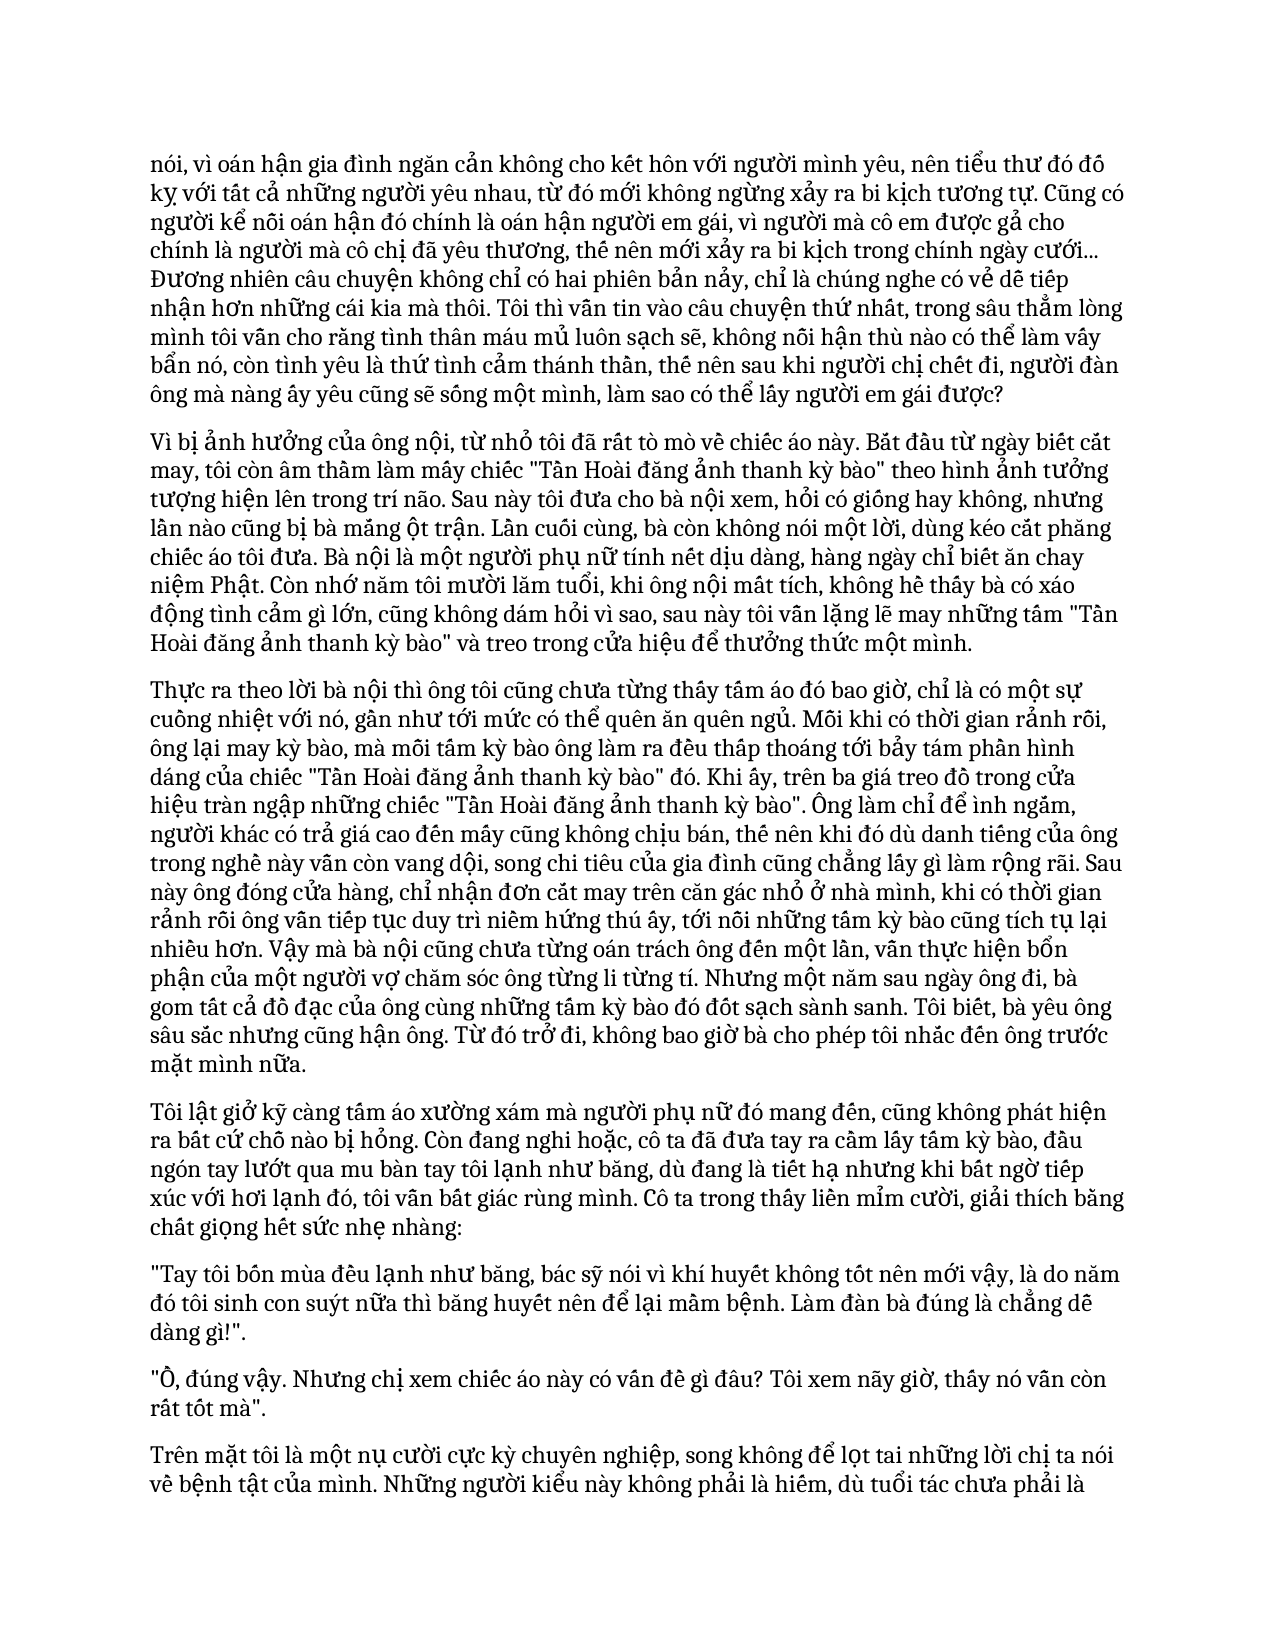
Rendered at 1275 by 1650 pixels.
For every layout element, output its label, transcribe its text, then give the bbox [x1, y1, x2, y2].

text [150, 150, 1125, 409]
text Tôi lật giở kỹ càng tấm áo xường xám mà người phụ nữ đó mang đến, cũng không phát hiện ra bất cứ chỗ nào bị hỏng. Còn đang nghi hoặc, cô ta đã đưa tay ra cầm lấy tấm kỳ bào, đầu ngón tay lướt qua mu bàn tay tôi lạnh như băng, dù đang là tiết hạ nhưng khi bất ngờ tiếp xúc với hơi lạnh đó, tôi vẫn bất giác rùng mình. Cô ta trong thấy liền mỉm cười, giải thích bằng chất giọng hết sức nhẹ nhàng: [150, 1097, 1125, 1241]
text "Ồ, đúng vậy. Nhưng chị xem chiếc áo này có vấn đề gì đâu? Tôi xem nãy giờ, thấy nó vẫn còn rất tốt mà". [150, 1365, 1125, 1422]
text Thực ra theo lời bà nội thì ông tôi cũng chưa từng thấy tấm áo đó bao giờ, chỉ là có một sự cuồng nhiệt với nó, gần như tới mức có thể quên ăn quên ngủ. Mỗi khi có thời gian rảnh rỗi, ông lại may kỳ bào, mà mỗi tấm kỳ bào ông làm ra đều thấp thoáng tới bảy tám phần hình dáng của chiếc "Tần Hoài đăng ảnh thanh kỳ bào" đó. Khi ấy, trên ba giá treo đồ trong cửa hiệu tràn ngập những chiếc "Tần Hoài đăng ảnh thanh kỳ bào". Ông làm chỉ để ình ngắm, người khác có trả giá cao đến mấy cũng không chịu bán, thế nên khi đó dù danh tiếng của ông trong nghề này vẫn còn vang dội, song chi tiêu của gia đình cũng chẳng lấy gì làm rộng rãi. Sau này ông đóng cửa hàng, chỉ nhận đơn cắt may trên căn gác nhỏ ở nhà mình, khi có thời gian rảnh rỗi ông vẫn tiếp tục duy trì niềm hứng thú ấy, tới nỗi những tấm kỳ bào cũng tích tụ lại nhiều hơn. Vậy mà bà nội cũng chưa từng oán trách ông đến một lần, vẫn thực hiện bổn phận của một người vợ chăm sóc ông từng li từng tí. Nhưng một năm sau ngày ông đi, bà gom tất cả đồ đạc của ông cùng những tấm kỳ bào đó đốt sạch sành sanh. Tôi biết, bà yêu ông sâu sắc nhưng cũng hận ông. Từ đó trở đi, không bao giờ bà cho phép tôi nhắc đến ông trước mặt mình nữa. [150, 676, 1125, 1079]
text Vì bị ảnh hưởng của ông nội, từ nhỏ tôi đã rất tò mò về chiếc áo này. Bắt đầu từ ngày biết cắt may, tôi còn âm thầm làm mấy chiếc "Tần Hoài đăng ảnh thanh kỳ bào" theo hình ảnh tưởng tượng hiện lên trong trí não. Sau này tôi đưa cho bà nội xem, hỏi có giống hay không, nhưng lần nào cũng bị bà mắng ột trận. Lần cuối cùng, bà còn không nói một lời, dùng kéo cắt phăng chiếc áo tôi đưa. Bà nội là một người phụ nữ tính nết dịu dàng, hàng ngày chỉ biết ăn chay niệm Phật. Còn nhớ năm tôi mười lăm tuổi, khi ông nội mất tích, không hề thấy bà có xáo động tình cảm gì lớn, cũng không dám hỏi vì sao, sau này tôi vẫn lặng lẽ may những tấm "Tần Hoài đăng ảnh thanh kỳ bào" và treo trong cửa hiệu để thưởng thức một mình. [150, 427, 1125, 657]
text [150, 1441, 1125, 1499]
text "Tay tôi bốn mùa đều lạnh như băng, bác sỹ nói vì khí huyết không tốt nên mới vậy, là do năm đó tôi sinh con suýt nữa thì băng huyết nên để lại mầm bệnh. Làm đàn bà đúng là chẳng dễ dàng gì!". [150, 1260, 1125, 1346]
